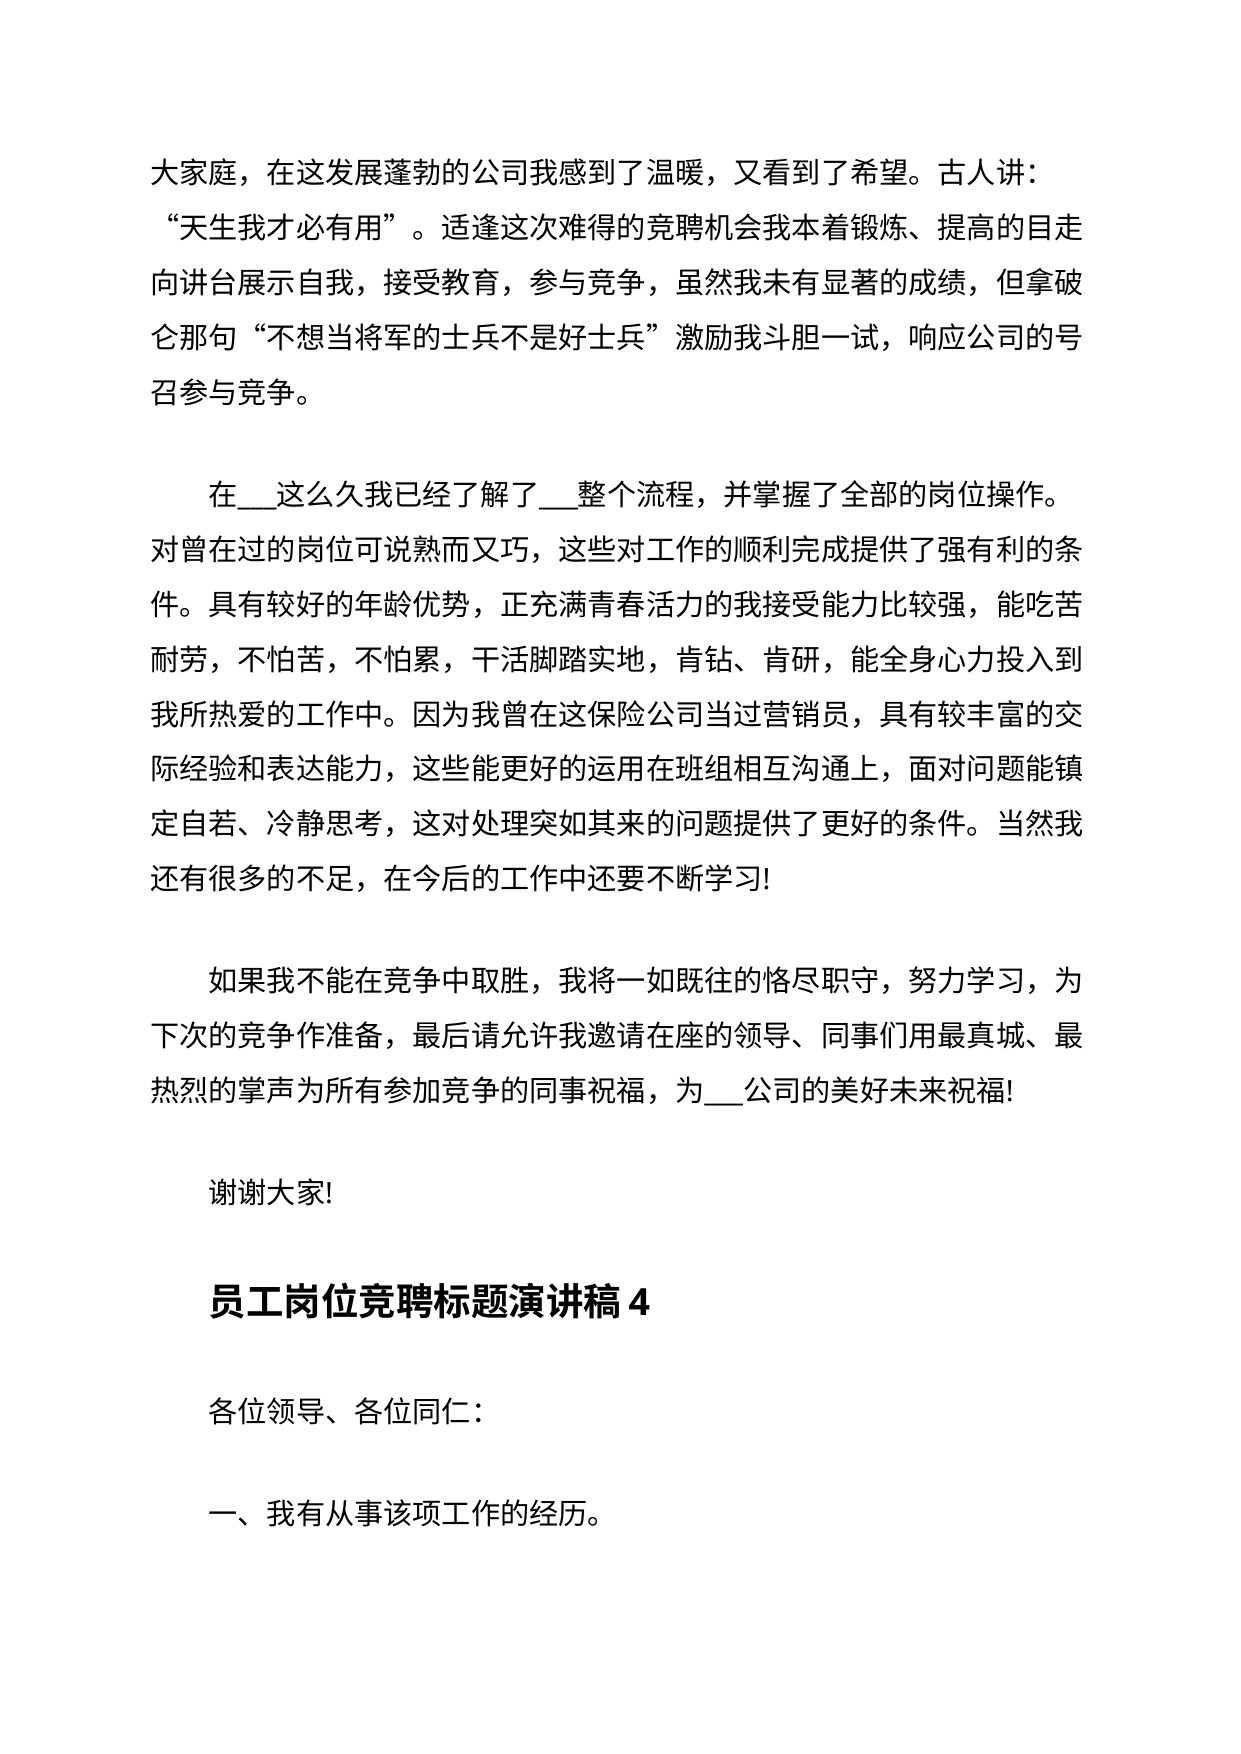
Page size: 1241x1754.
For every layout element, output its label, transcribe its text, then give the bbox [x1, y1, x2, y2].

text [150, 150, 1090, 412]
text 一、我有从事该项工作的经历。 [150, 1491, 1090, 1533]
text 谢谢大家! [150, 1169, 1090, 1212]
text 在___这么久我已经了解了___整个流程，并掌握了全部的岗位操作。对曾在过的岗位可说熟而又巧，这些对工作的顺利完成提供了强有利的条件。具有较好的年龄优势，正充满青春活力的我接受能力比较强，能吃苦耐劳，不怕苦，不怕累，干活脚踏实地，肯钻、肯研，能全身心力投入到我所热爱的工作中。因为我曾在这保险公司当过营销员，具有较丰富的交际经验和表达能力，这些能更好的运用在班组相互沟通上，面对问题能镇定自若、冷静思考，这对处理突如其来的问题提供了更好的条件。当然我还有很多的不足，在今后的工作中还要不断学习! [150, 471, 1090, 898]
text 如果我不能在竞争中取胜，我将一如既往的恪尽职守，努力学习，为下次的竞争作准备，最后请允许我邀请在座的领导、同事们用最真城、最热烈的掌声为所有参加竞争的同事祝福，为___公司的美好未来祝福! [150, 958, 1090, 1110]
text 各位领导、各位同仁： [150, 1389, 1090, 1431]
text 员工岗位竞聘标题演讲稿4 [150, 1271, 1090, 1326]
